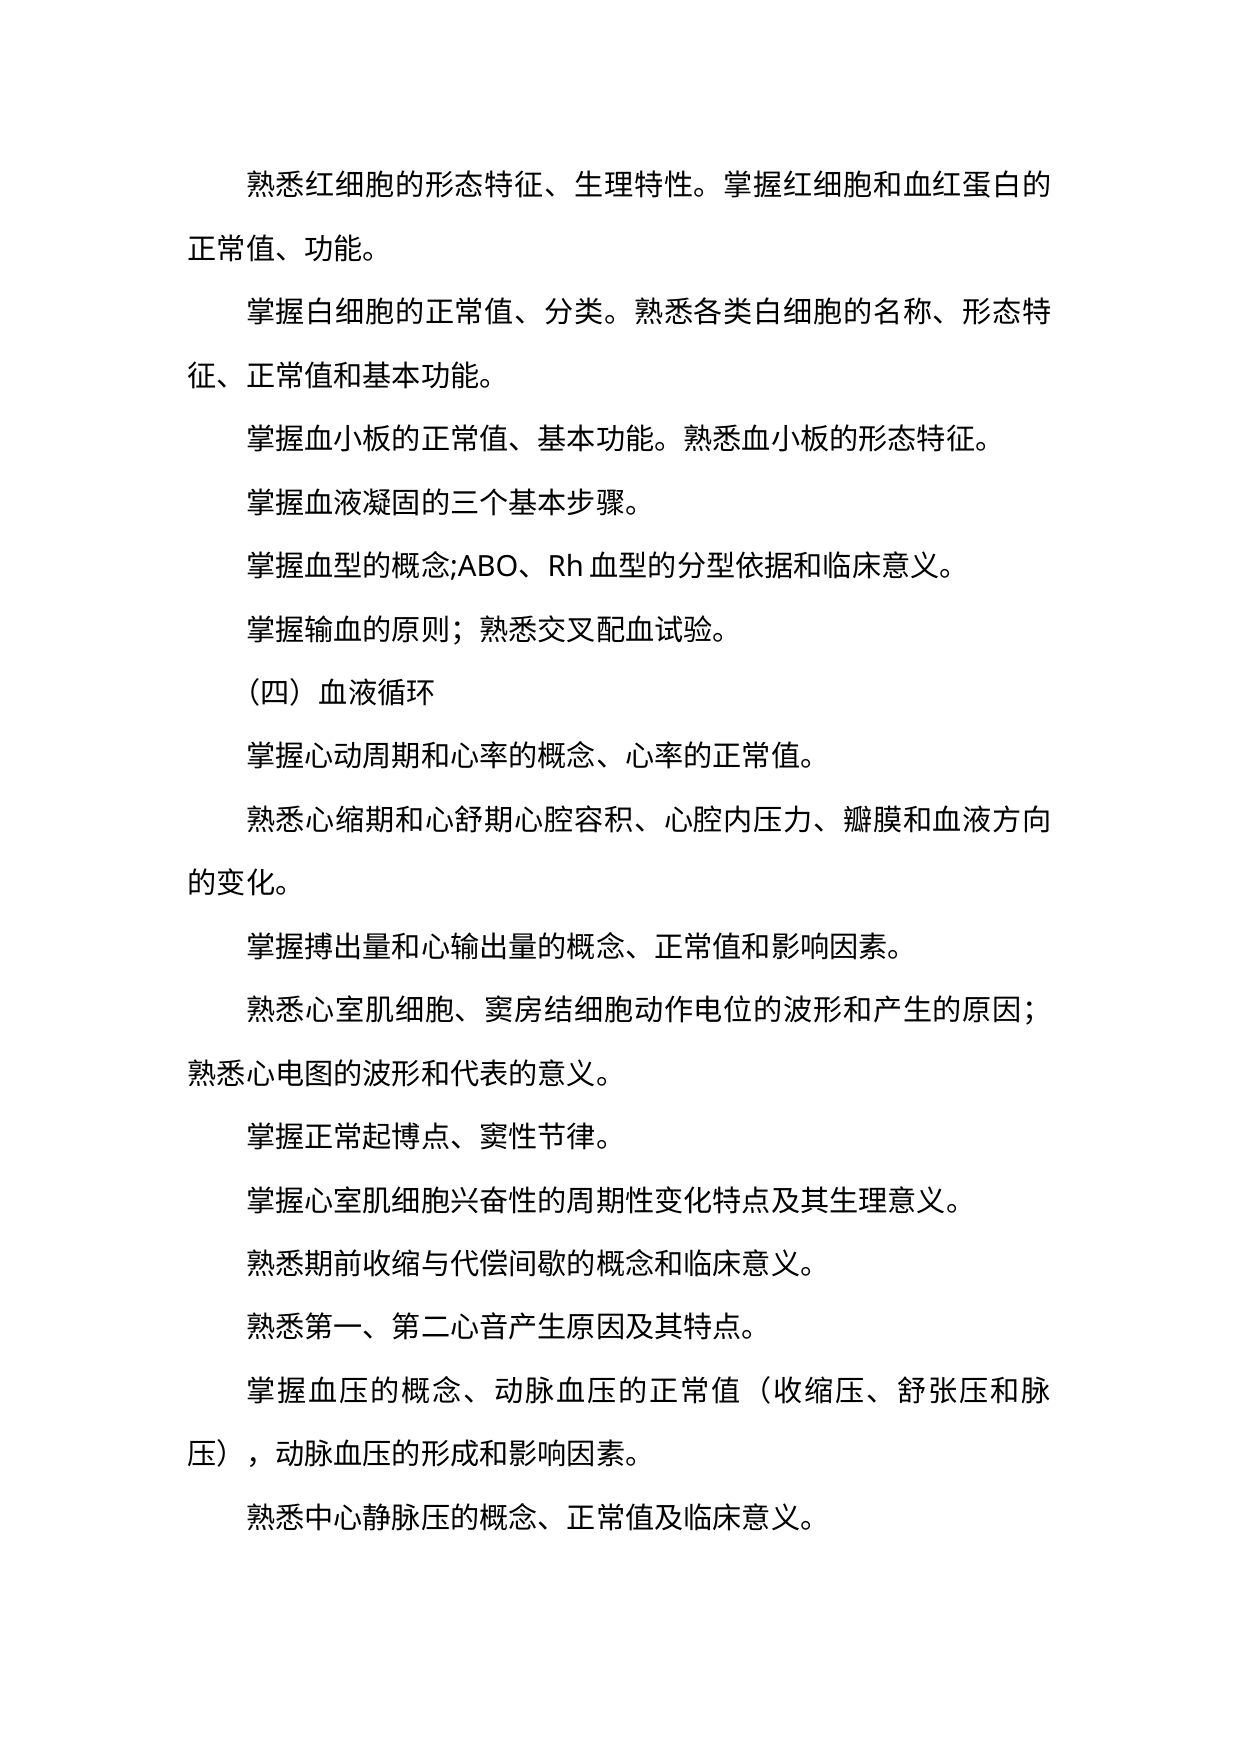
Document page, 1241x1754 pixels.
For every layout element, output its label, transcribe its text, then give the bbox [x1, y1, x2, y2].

text 掌握正常起博点、窦性节律。 [187, 1114, 1053, 1156]
text （四）血液循环 [187, 669, 1053, 712]
text 熟悉心缩期和心舒期心腔容积、心腔内压力、瓣膜和血液方向的变化。 [187, 796, 1053, 902]
text 掌握血型的概念;ABO、Rh血型的分型依据和临床意义。 [187, 543, 1053, 585]
text 掌握心动周期和心率的概念、心率的正常值。 [187, 733, 1053, 775]
text 掌握输血的原则；熟悉交叉配血试验。 [187, 606, 1053, 648]
text 熟悉第一、第二心音产生原因及其特点。 [187, 1304, 1053, 1346]
text 熟悉中心静脉压的概念、正常值及临床意义。 [187, 1494, 1053, 1537]
text 熟悉心室肌细胞、窦房结细胞动作电位的波形和产生的原因；熟悉心电图的波形和代表的意义。 [187, 987, 1053, 1092]
text 掌握心室肌细胞兴奋性的周期性变化特点及其生理意义。 [187, 1177, 1053, 1219]
text 掌握血压的概念、动脉血压的正常值（收缩压、舒张压和脉压），动脉血压的形成和影响因素。 [187, 1367, 1053, 1473]
text 掌握白细胞的正常值、分类。熟悉各类白细胞的名称、形态特征、正常值和基本功能。 [187, 289, 1053, 394]
text 掌握血液凝固的三个基本步骤。 [187, 479, 1053, 521]
text 熟悉红细胞的形态特征、生理特性。掌握红细胞和血红蛋白的正常值、功能。 [187, 162, 1053, 268]
text 掌握血小板的正常值、基本功能。熟悉血小板的形态特征。 [187, 416, 1053, 458]
text 掌握搏出量和心输出量的概念、正常值和影响因素。 [187, 923, 1053, 966]
text 熟悉期前收缩与代偿间歇的概念和临床意义。 [187, 1241, 1053, 1283]
